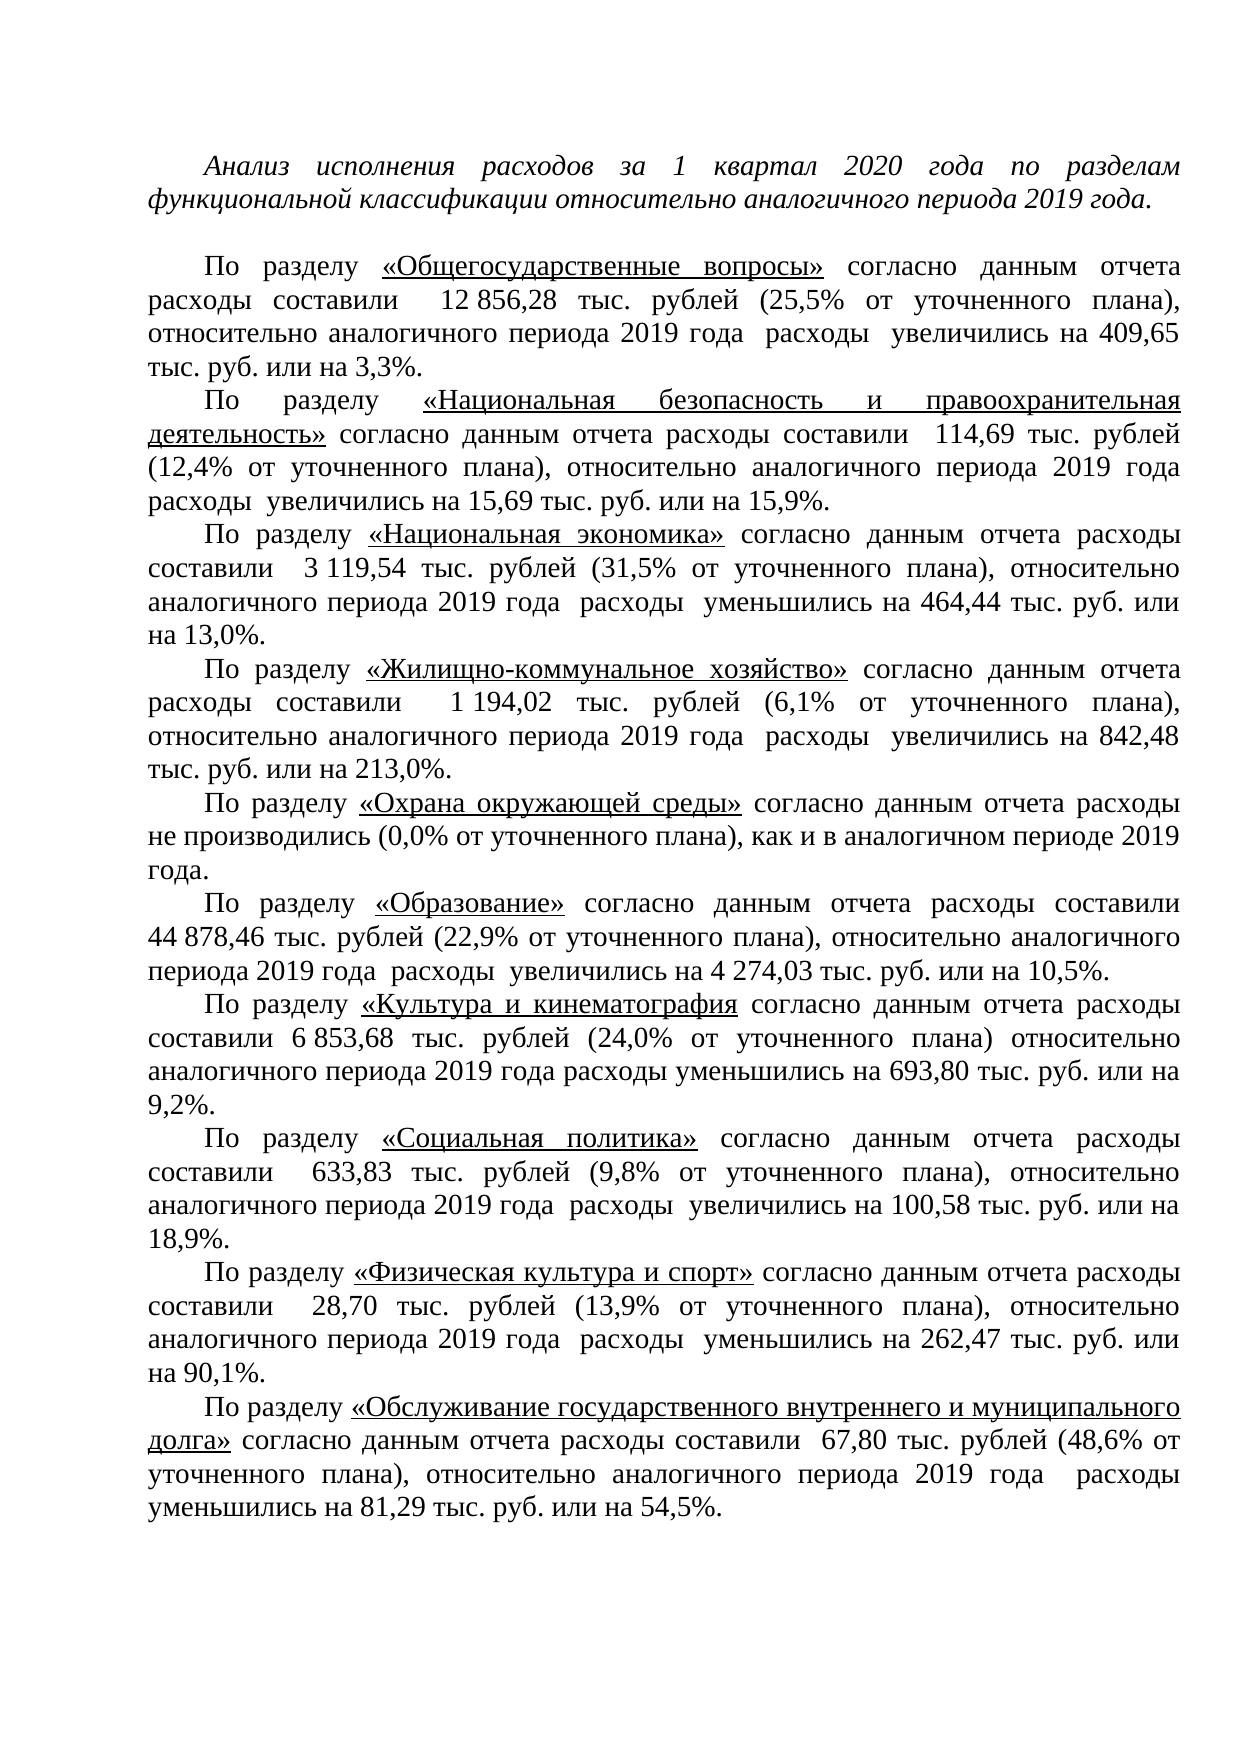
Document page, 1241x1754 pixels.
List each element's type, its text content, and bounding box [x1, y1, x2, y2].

text По разделу «Физическая культура и спорт» согласно данным отчета расходы составили 28,70 тыс. рублей (13,9% от уточненного плана), относительно аналогичного периода 2019 года расходы уменьшились на 262,47 тыс. руб. или на 90,1%. [148, 1254, 1181, 1389]
text По разделу «Жилищно-коммунальное хозяйство» согласно данным отчета расходы составили 1 194,02 тыс. рублей (6,1% от уточненного плана), относительно аналогичного периода 2019 года расходы увеличились на 842,48 тыс. руб. или на 213,0%. [148, 651, 1181, 785]
text По разделу «Обслуживание государственного внутреннего и муниципального долга» согласно данным отчета расходы составили 67,80 тыс. рублей (48,6% от уточненного плана), относительно аналогичного периода 2019 года расходы уменьшились на 81,29 тыс. руб. или на 54,5%. [148, 1389, 1181, 1523]
text По разделу «Национальная безопасность и правоохранительная деятельность» согласно данным отчета расходы составили 114,69 тыс. рублей (12,4% от уточненного плана), относительно аналогичного периода 2019 года расходы увеличились на 15,69 тыс. руб. или на 15,9%. [148, 382, 1181, 517]
text По разделу «Общегосударственные вопросы» согласно данным отчета расходы составили 12 856,28 тыс. рублей (25,5% от уточненного плана), относительно аналогичного периода 2019 года расходы увеличились на 409,65 тыс. руб. или на 3,3%. [148, 248, 1181, 382]
text По разделу «Образование» согласно данным отчета расходы составили 44 878,46 тыс. рублей (22,9% от уточненного плана), относительно аналогичного периода 2019 года расходы увеличились на 4 274,03 тыс. руб. или на 10,5%. [148, 886, 1181, 986]
text По разделу «Охрана окружающей среды» согласно данным отчета расходы не производились (0,0% от уточненного плана), как и в аналогичном периоде 2019 года. [148, 785, 1181, 886]
text По разделу «Культура и кинематография согласно данным отчета расходы составили 6 853,68 тыс. рублей (24,0% от уточненного плана) относительно аналогичного периода 2019 года расходы уменьшились на 693,80 тыс. руб. или на 9,2%. [148, 986, 1181, 1120]
text По разделу «Национальная экономика» согласно данным отчета расходы составили 3 119,54 тыс. рублей (31,5% от уточненного плана), относительно аналогичного периода 2019 года расходы уменьшились на 464,44 тыс. руб. или на 13,0%. [148, 517, 1181, 651]
text По разделу «Социальная политика» согласно данным отчета расходы составили 633,83 тыс. рублей (9,8% от уточненного плана), относительно аналогичного периода 2019 года расходы увеличились на 100,58 тыс. руб. или на 18,9%. [148, 1120, 1181, 1254]
text Анализ исполнения расходов за 1 квартал 2020 года по разделам функциональной классификации относительно аналогичного периода 2019 года. [148, 148, 1181, 215]
